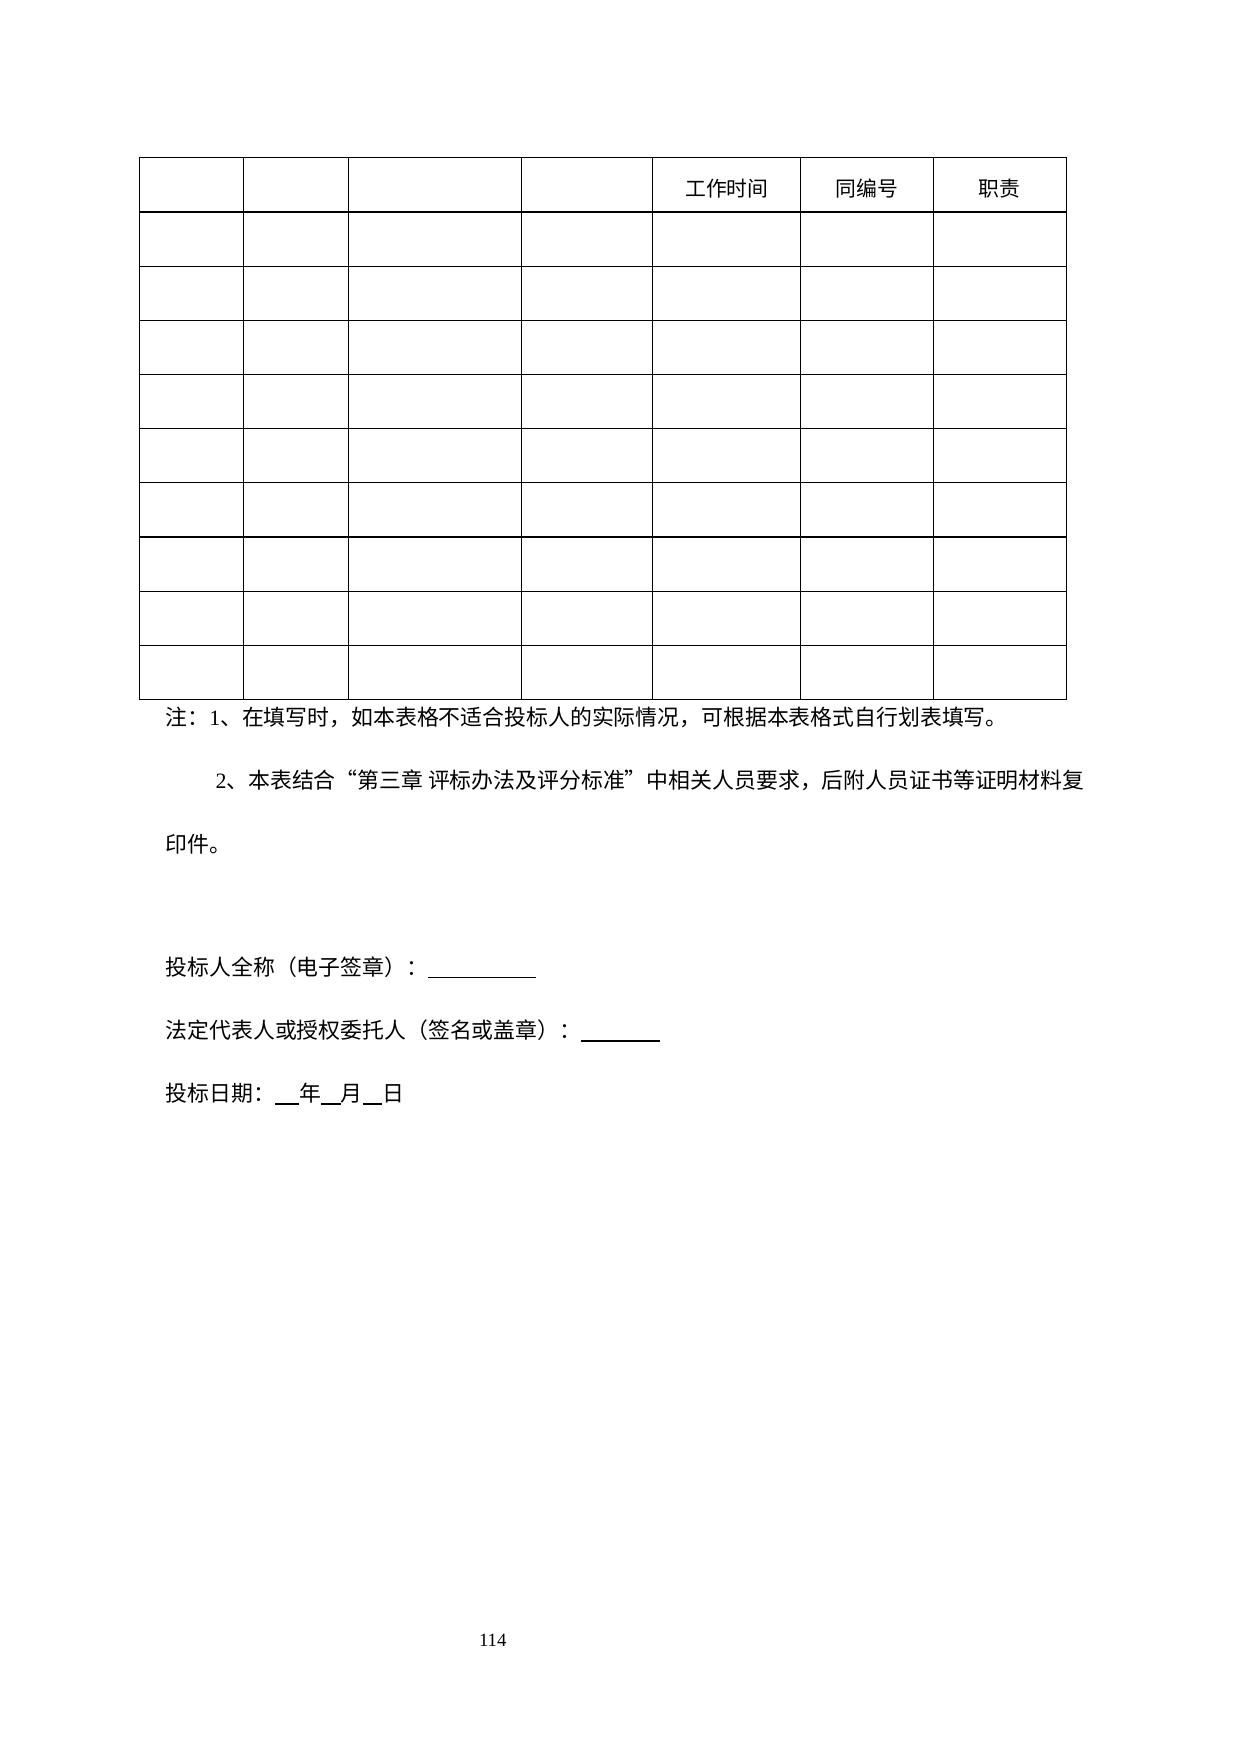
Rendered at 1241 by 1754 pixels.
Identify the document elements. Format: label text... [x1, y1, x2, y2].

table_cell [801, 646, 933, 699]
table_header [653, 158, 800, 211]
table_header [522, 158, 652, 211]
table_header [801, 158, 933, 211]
text 注：1、在填写时，如本表格不适合投标人的实际情况，可根据本表格式自行划表填写。 [165, 700, 1093, 732]
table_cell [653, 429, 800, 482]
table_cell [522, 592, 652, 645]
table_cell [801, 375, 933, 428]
text 投标人全称（电子签章）： [165, 949, 1093, 981]
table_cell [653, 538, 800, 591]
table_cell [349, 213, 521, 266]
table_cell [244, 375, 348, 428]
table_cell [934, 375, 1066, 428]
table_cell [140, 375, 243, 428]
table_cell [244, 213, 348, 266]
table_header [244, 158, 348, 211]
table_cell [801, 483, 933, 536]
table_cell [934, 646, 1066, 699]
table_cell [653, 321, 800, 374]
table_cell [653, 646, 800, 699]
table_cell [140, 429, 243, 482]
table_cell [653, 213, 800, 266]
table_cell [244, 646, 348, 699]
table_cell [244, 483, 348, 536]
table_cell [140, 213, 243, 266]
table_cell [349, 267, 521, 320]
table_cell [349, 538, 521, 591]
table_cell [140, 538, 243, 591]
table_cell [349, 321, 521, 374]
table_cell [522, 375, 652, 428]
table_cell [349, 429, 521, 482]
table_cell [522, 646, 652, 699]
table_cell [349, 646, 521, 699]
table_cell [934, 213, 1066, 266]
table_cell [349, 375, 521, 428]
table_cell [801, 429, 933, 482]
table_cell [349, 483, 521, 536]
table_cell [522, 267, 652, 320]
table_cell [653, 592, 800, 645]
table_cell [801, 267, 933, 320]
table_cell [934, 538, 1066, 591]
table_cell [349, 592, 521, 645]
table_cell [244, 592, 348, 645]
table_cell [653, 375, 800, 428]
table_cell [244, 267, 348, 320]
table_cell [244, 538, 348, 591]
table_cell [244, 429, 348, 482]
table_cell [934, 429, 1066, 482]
text 2、本表结合“第三章 评标办法及评分标准”中相关人员要求，后附人员证书等证明材料复印件。 [165, 763, 1093, 858]
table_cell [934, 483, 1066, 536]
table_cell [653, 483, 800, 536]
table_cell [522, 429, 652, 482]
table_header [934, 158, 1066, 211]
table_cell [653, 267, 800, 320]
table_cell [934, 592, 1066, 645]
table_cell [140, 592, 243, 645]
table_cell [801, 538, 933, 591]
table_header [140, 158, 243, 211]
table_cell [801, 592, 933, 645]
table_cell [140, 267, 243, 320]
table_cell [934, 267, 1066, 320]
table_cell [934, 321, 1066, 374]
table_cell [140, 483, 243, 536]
text 法定代表人或授权委托人（签名或盖章）： [165, 1013, 1030, 1044]
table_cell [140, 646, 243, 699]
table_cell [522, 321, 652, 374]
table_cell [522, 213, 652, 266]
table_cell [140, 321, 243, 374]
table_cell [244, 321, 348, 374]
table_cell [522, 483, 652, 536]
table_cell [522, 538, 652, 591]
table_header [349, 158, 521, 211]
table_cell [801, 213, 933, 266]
text 投标日期： 年 月 日 [165, 1076, 1030, 1108]
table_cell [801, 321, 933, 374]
